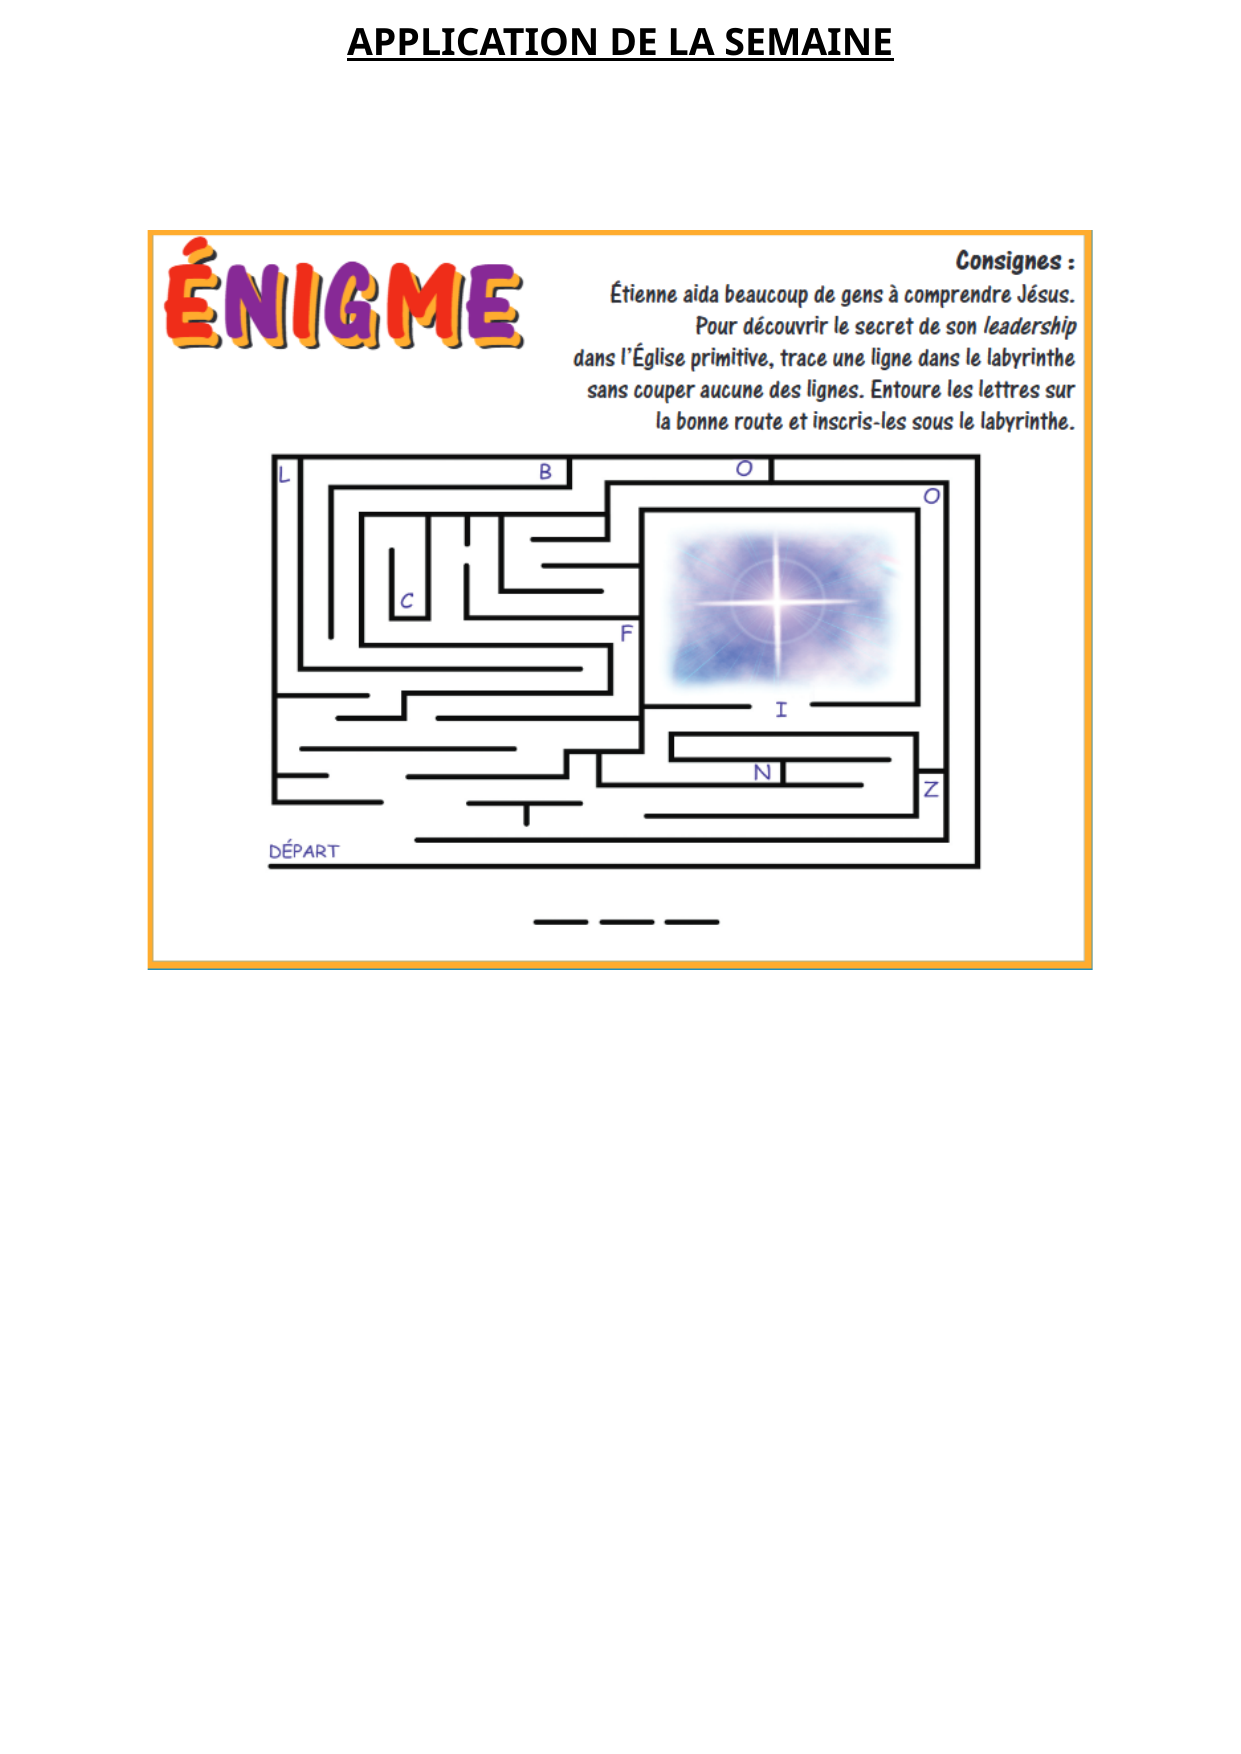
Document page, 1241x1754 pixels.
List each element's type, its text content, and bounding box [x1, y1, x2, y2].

picture [147, 230, 1093, 970]
text APPLICATION DE LA SEMAINE [148, 15, 1093, 66]
